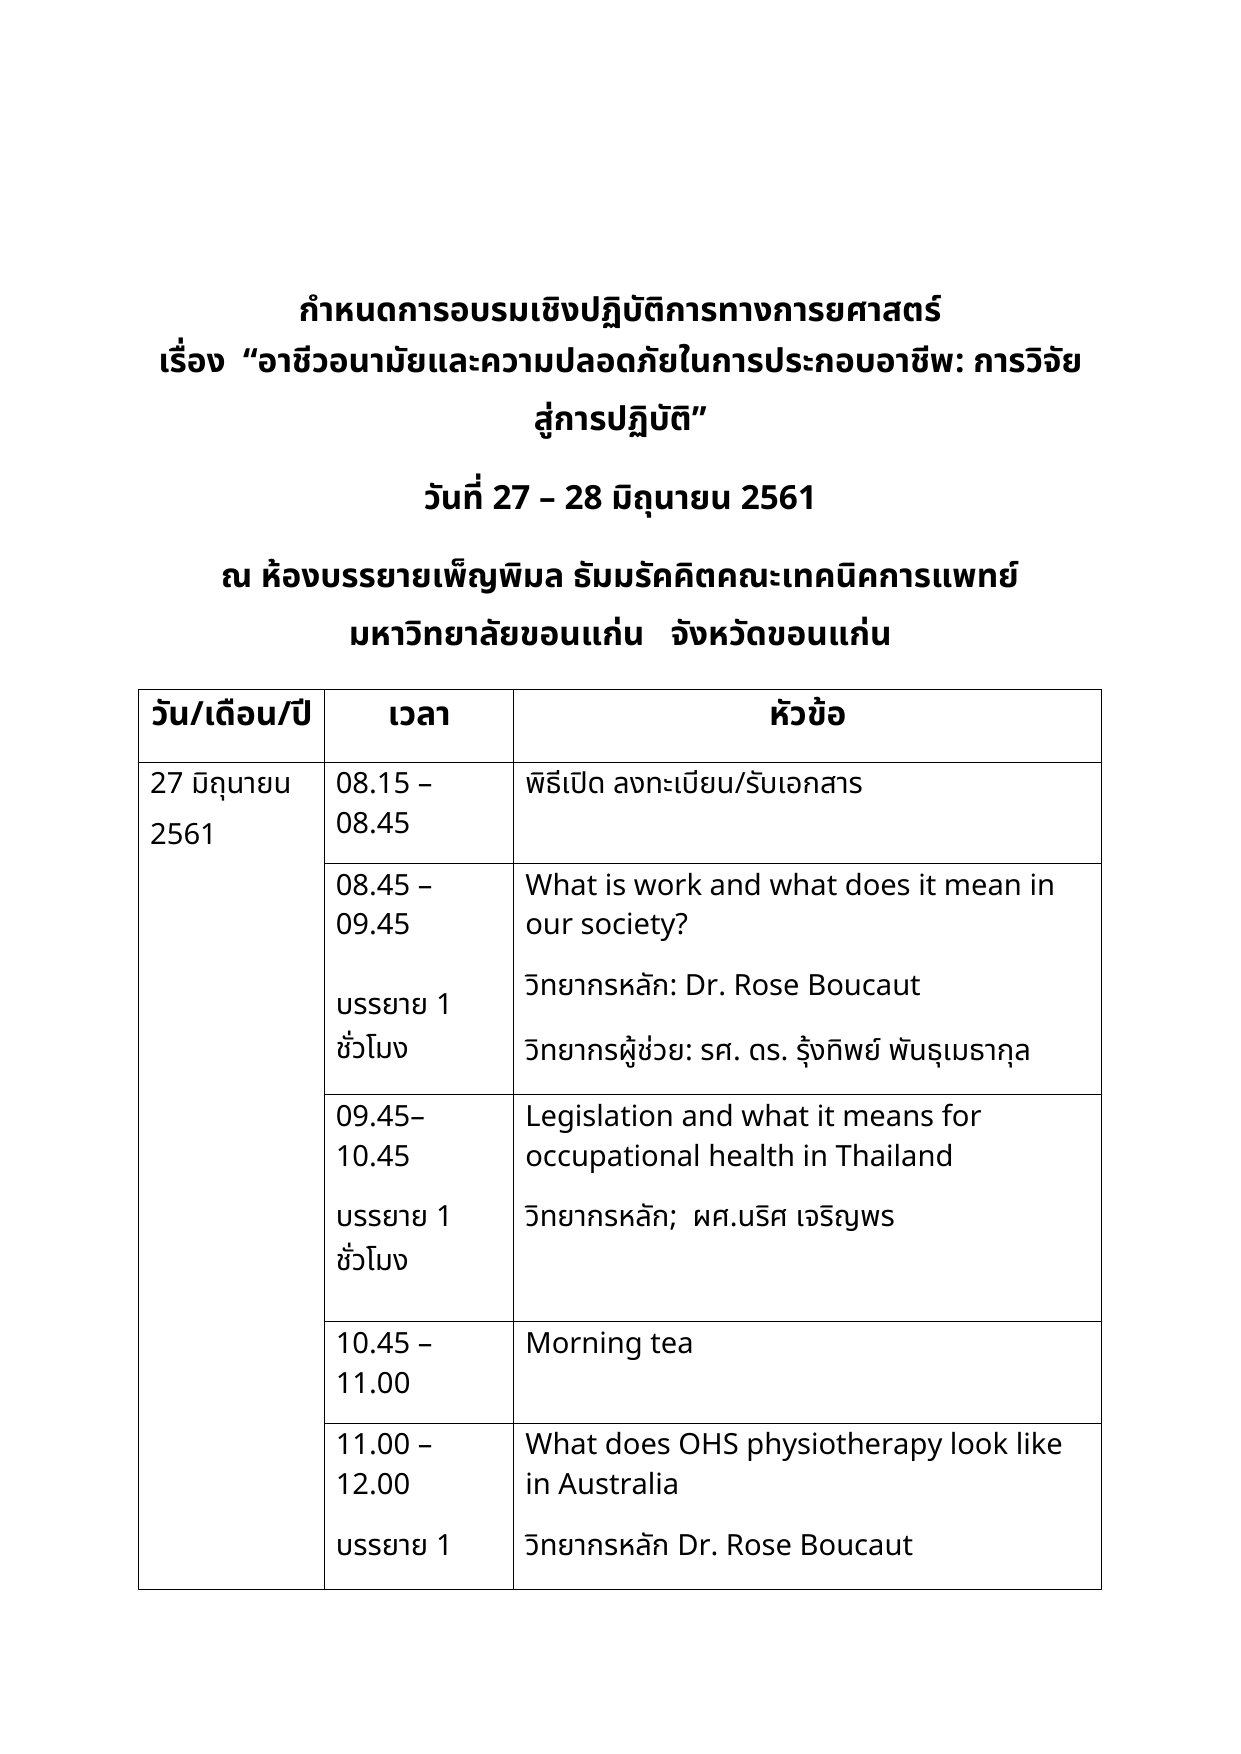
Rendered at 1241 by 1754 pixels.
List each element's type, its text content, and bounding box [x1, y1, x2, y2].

table_cell 09.45– 10.45 บรรยาย 1 ชั่วโมง [325, 1095, 513, 1321]
table_header วัน/เดือน/ปี [139, 690, 324, 762]
table_header เวลา [325, 690, 513, 762]
text กำหนดการอบรมเชิงปฏิบัติการทางการยศาสตร์ [150, 286, 1090, 337]
table_cell 08.15 – 08.45 [325, 763, 513, 863]
table_cell 08.45 – 09.45 บรรยาย 1 ชั่วโมง [325, 864, 513, 1094]
table_cell 27 มิถุนายน 2561 [139, 763, 324, 1589]
table_header หัวข้อ [514, 690, 1101, 762]
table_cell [514, 1424, 1101, 1589]
text วันที่ 27 – 28 มิถุนายน 2561 [150, 473, 1090, 524]
text ณ ห้องบรรยายเพ็ญพิมล ธัมมรัคคิตคณะเทคนิคการแพทย์ มหาวิทยาลัยขอนแก่น จังหวัดขอนแก่น [150, 552, 1090, 661]
table_cell Legislation and what it means for occupational health in Thailand วิทยากรหลัก; ผศ.นริศ เจริญพร [514, 1095, 1101, 1321]
text เรื่อง “อาชีวอนามัยและความปลอดภัยในการประกอบอาชีพ: การวิจัยสู่การปฏิบัติ” [150, 337, 1090, 445]
table_cell What is work and what does it mean in our society? วิทยากรหลัก: Dr. Rose Boucaut วิทยากรผู้ช่วย: รศ. ดร. รุ้งทิพย์ พันธุเมธากุล [514, 864, 1101, 1094]
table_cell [325, 1424, 513, 1589]
table_cell Morning tea [514, 1322, 1101, 1422]
table_cell พิธีเปิด ลงทะเบียน/รับเอกสาร [514, 763, 1101, 863]
table_cell 10.45 – 11.00 [325, 1322, 513, 1422]
